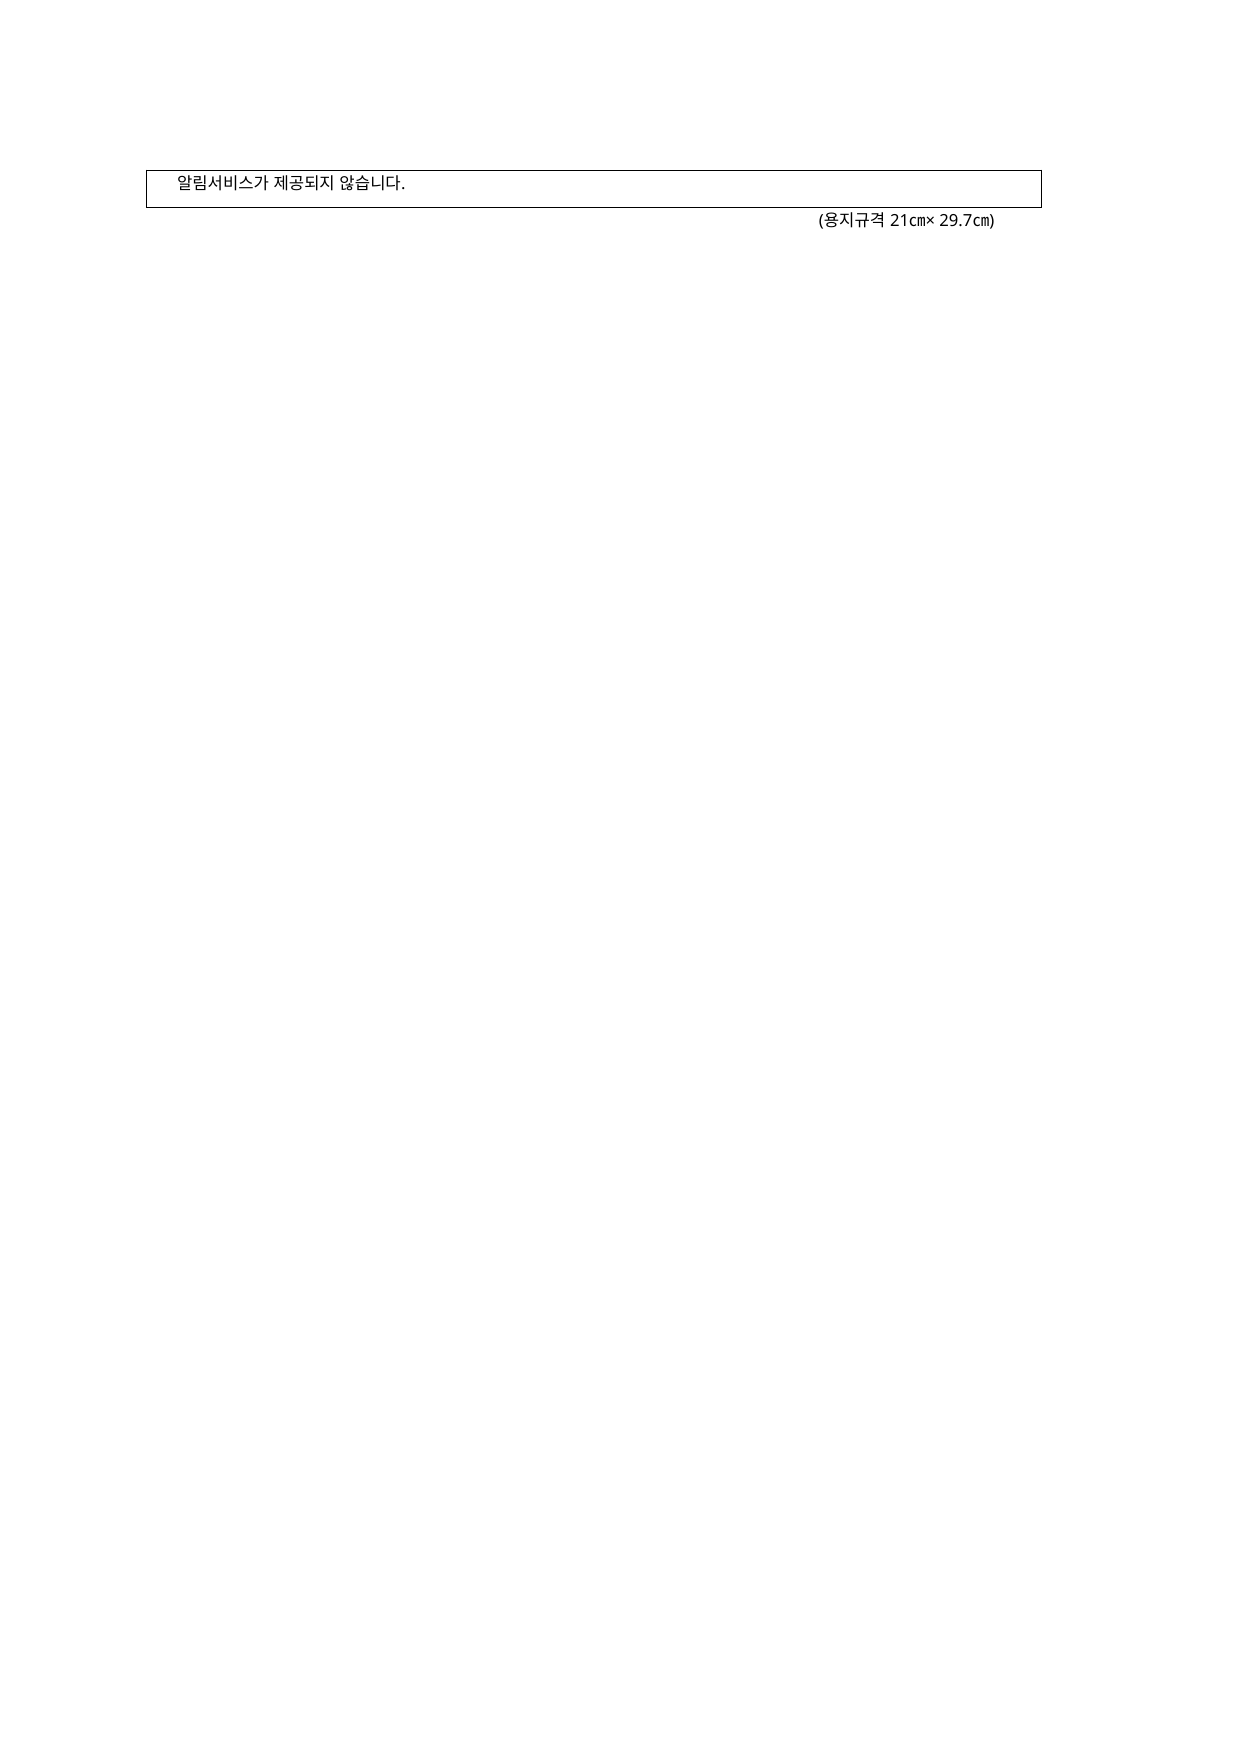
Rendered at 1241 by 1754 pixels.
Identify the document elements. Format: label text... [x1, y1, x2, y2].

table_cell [147, 171, 1041, 206]
text (용지규격 21㎝× 29.7㎝) [148, 207, 1093, 231]
